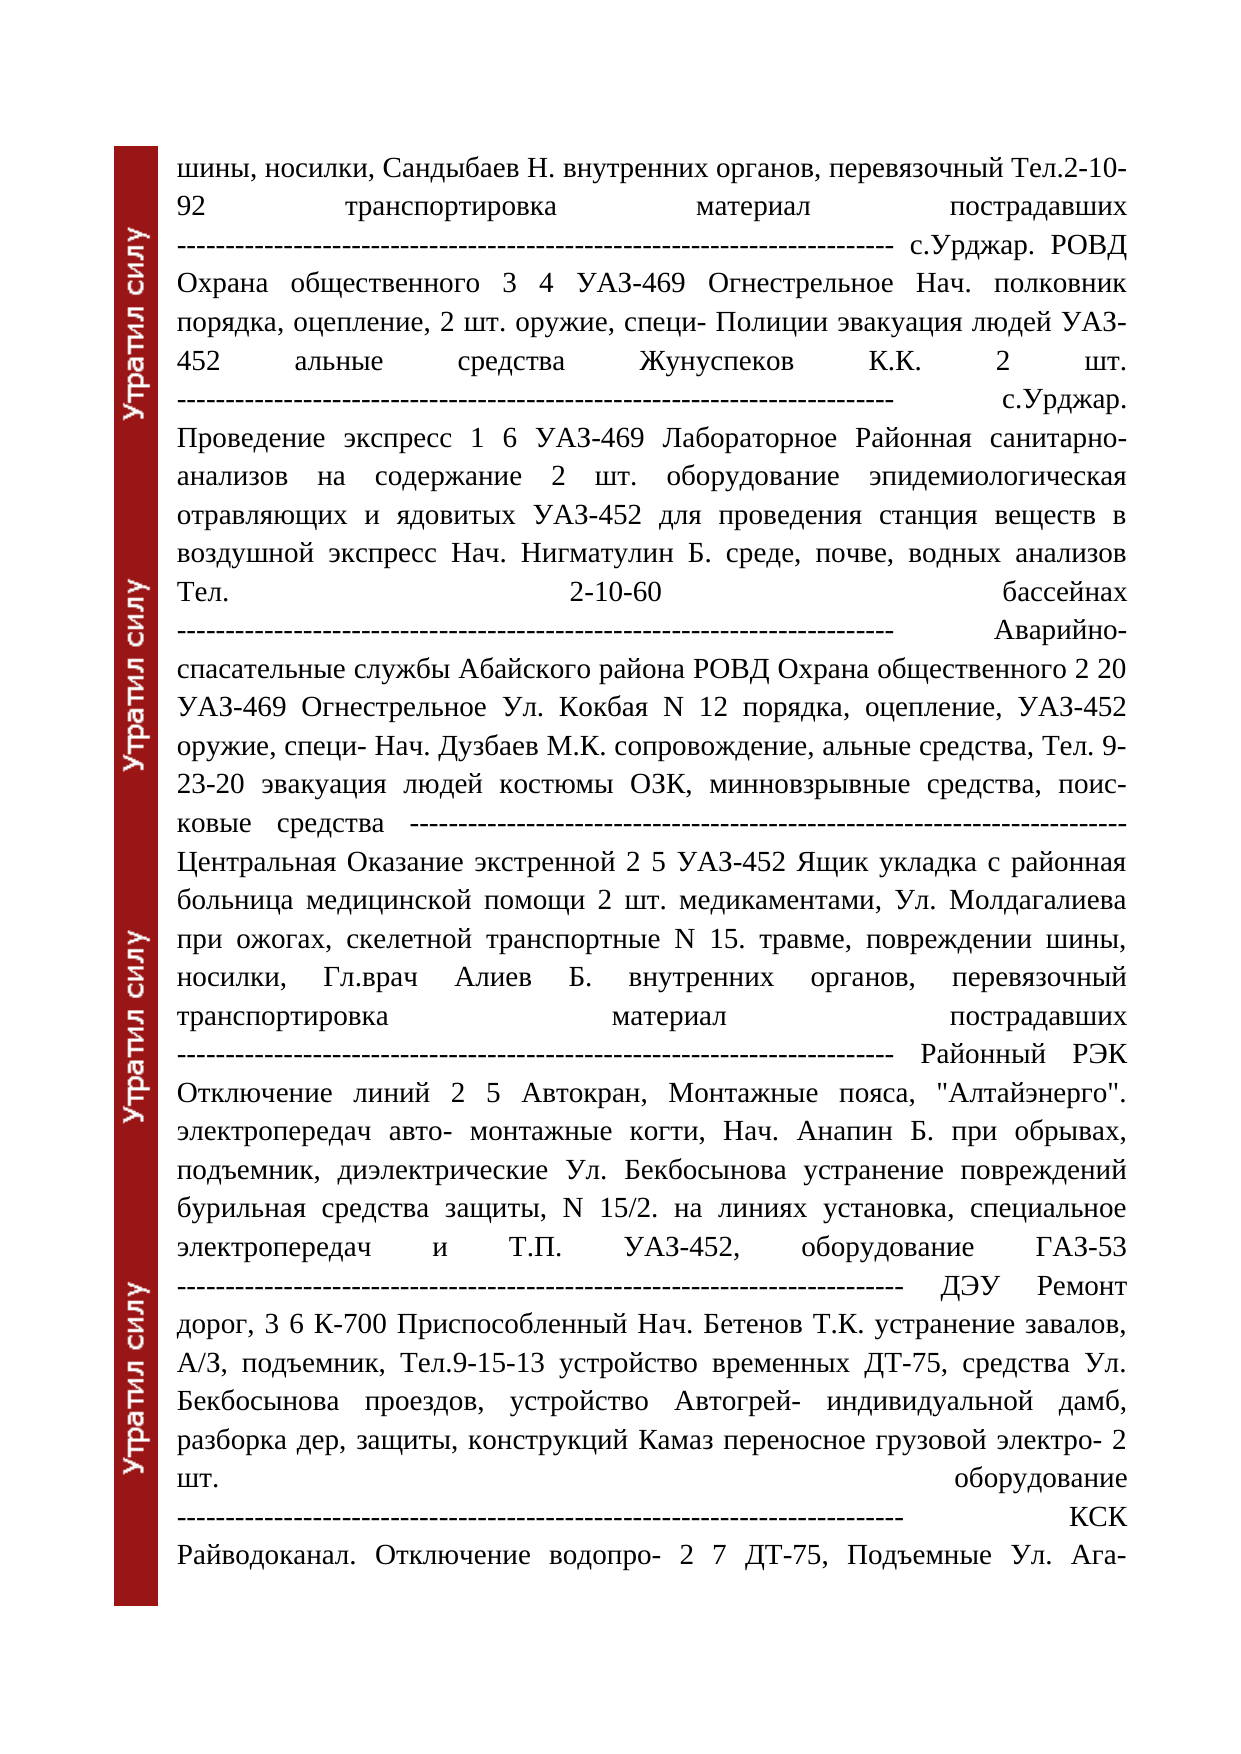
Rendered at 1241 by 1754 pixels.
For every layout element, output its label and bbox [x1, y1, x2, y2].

picture [114, 146, 158, 150]
picture [114, 1571, 158, 1606]
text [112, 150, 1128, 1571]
